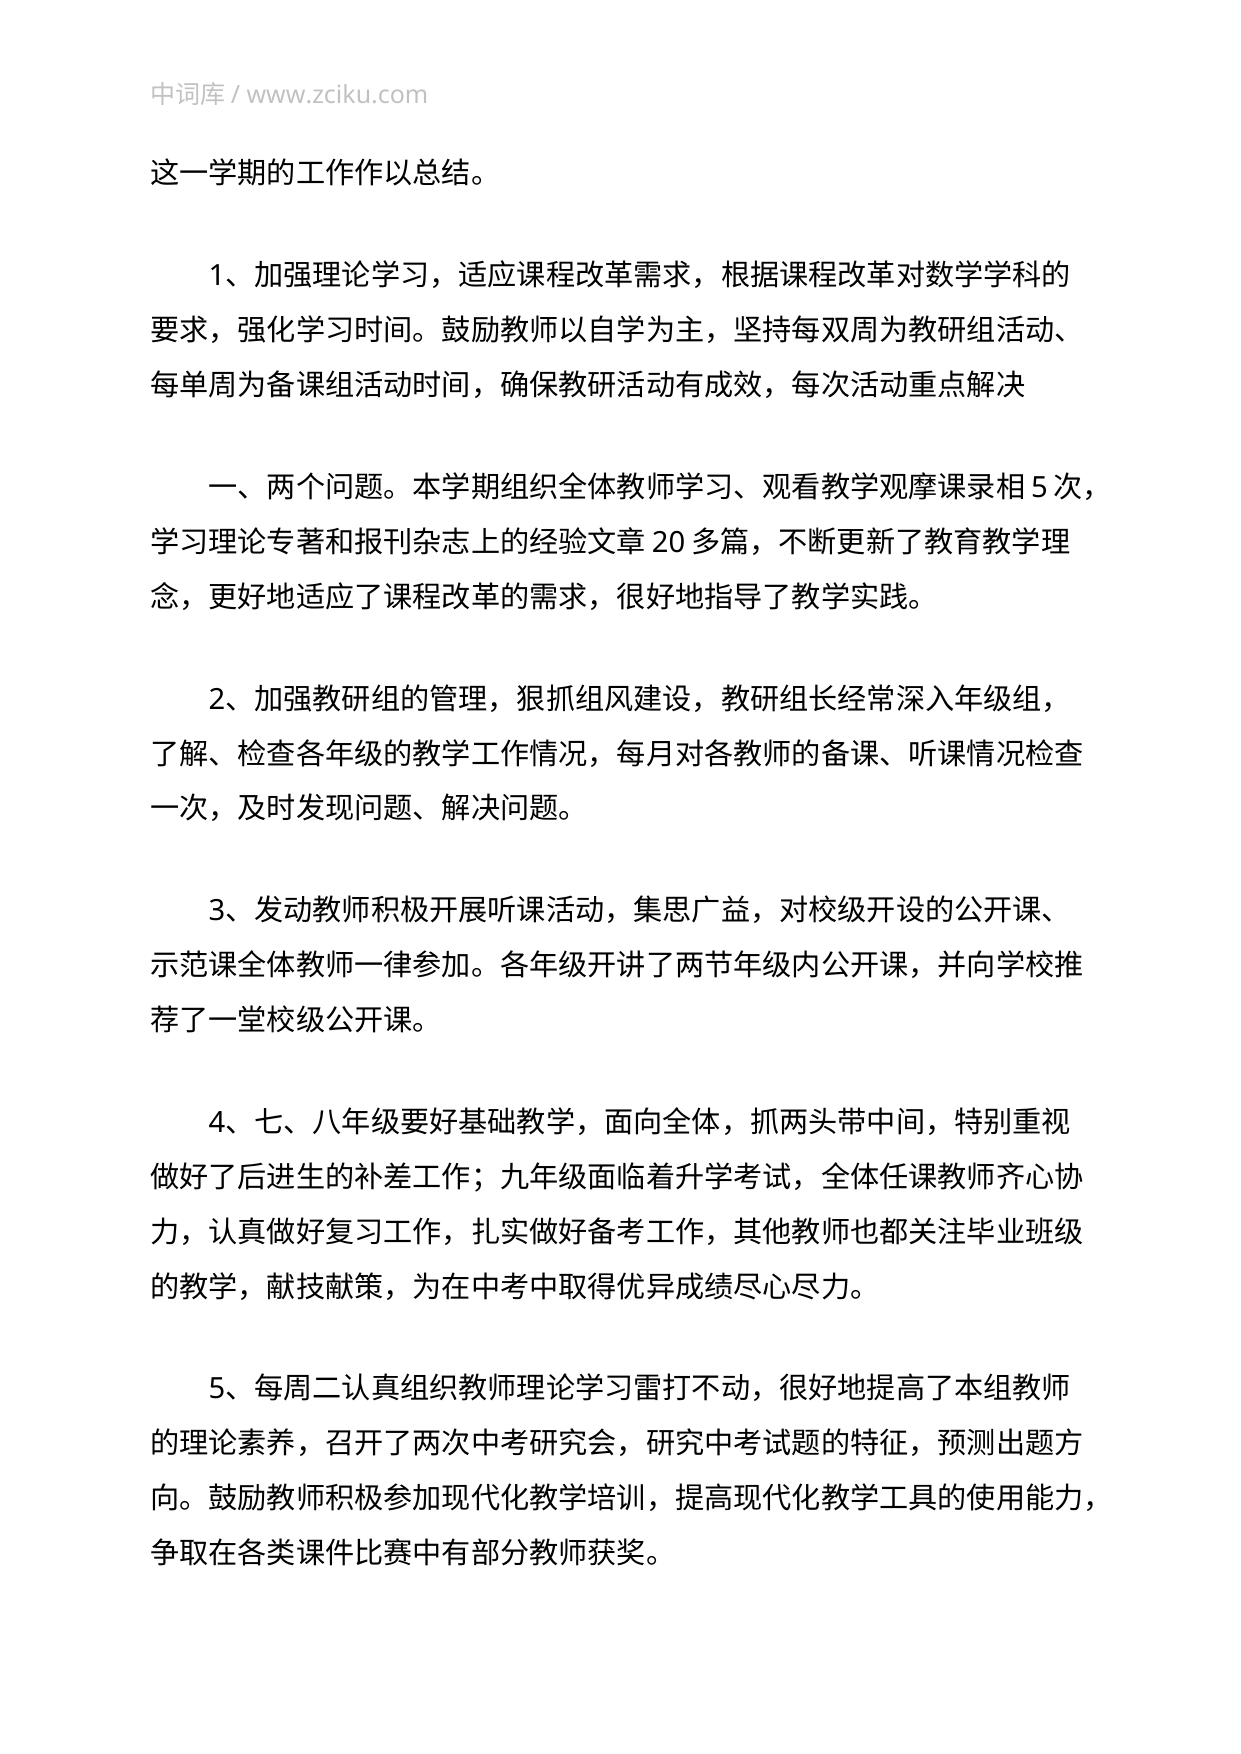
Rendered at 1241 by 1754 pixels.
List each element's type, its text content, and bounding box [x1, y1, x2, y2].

text 3、发动教师积极开展听课活动，集思广益，对校级开设的公开课、示范课全体教师一律参加。各年级开讲了两节年级内公开课，并向学校推荐了一堂校级公开课。 [150, 887, 1090, 1039]
text 4、七、八年级要好基础教学，面向全体，抓两头带中间，特别重视做好了后进生的补差工作；九年级面临着升学考试，全体任课教师齐心协力，认真做好复习工作，扎实做好备考工作，其他教师也都关注毕业班级的教学，献技献策，为在中考中取得优异成绩尽心尽力。 [150, 1098, 1090, 1306]
text 1、加强理论学习，适应课程改革需求，根据课程改革对数学学科的要求，强化学习时间。鼓励教师以自学为主，坚持每双周为教研组活动、每单周为备课组活动时间，确保教研活动有成效，每次活动重点解决 [150, 252, 1090, 404]
text 2、加强教研组的管理，狠抓组风建设，教研组长经常深入年级组，了解、检查各年级的教学工作情况，每月对各教师的备课、听课情况检查一次，及时发现问题、解决问题。 [150, 675, 1090, 827]
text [150, 150, 1090, 192]
text 一、两个问题。本学期组织全体教师学习、观看教学观摩课录相5次，学习理论专著和报刊杂志上的经验文章20多篇，不断更新了教育教学理念，更好地适应了课程改革的需求，很好地指导了教学实践。 [150, 463, 1090, 616]
text 5、每周二认真组织教师理论学习雷打不动，很好地提高了本组教师的理论素养，召开了两次中考研究会，研究中考试题的特征，预测出题方向。鼓励教师积极参加现代化教学培训，提高现代化教学工具的使用能力，争取在各类课件比赛中有部分教师获奖。 [150, 1365, 1090, 1572]
